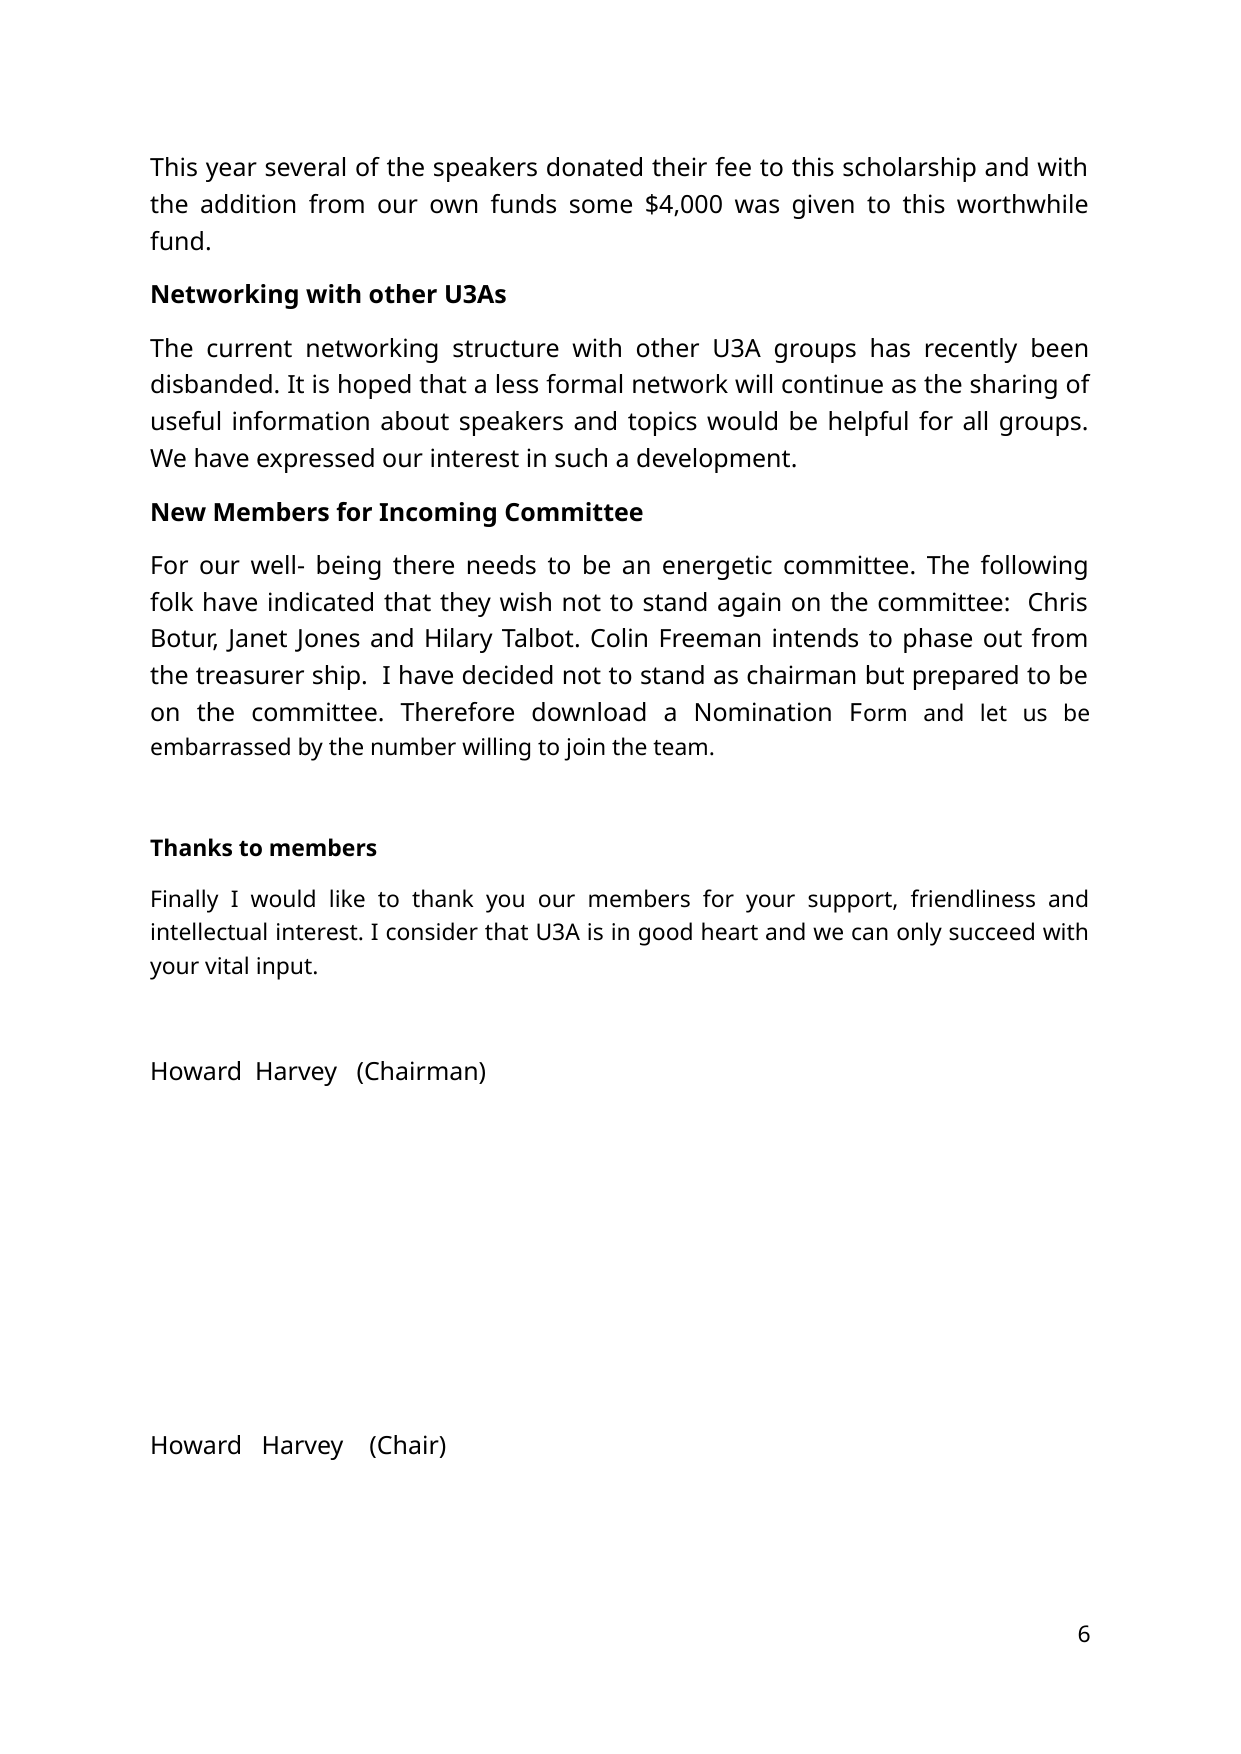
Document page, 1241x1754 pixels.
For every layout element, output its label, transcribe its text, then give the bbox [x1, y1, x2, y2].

text Howard Harvey (Chair) [150, 1428, 1090, 1462]
text Thanks to members [150, 832, 1090, 863]
text This year several of the speakers donated their fee to this scholarship and with the addition from our own funds some $4,000 was given to this worthwhile fund. [150, 150, 1090, 258]
text New Members for Incoming Committee [150, 494, 1090, 528]
text The current networking structure with other U3A groups has recently been disbanded. It is hoped that a less formal network will continue as the sharing of useful information about speakers and topics would be helpful for all groups. We have expressed our interest in such a development. [150, 330, 1090, 475]
text Networking with other U3As [150, 277, 1090, 311]
text Finally I would like to thank you our members for your support, friendliness and intellectual interest. I consider that U3A is in good heart and we can only succeed with your vital input. [150, 882, 1090, 981]
text Howard Harvey (Chairman) [150, 1054, 1090, 1088]
text For our well- being there needs to be an energetic committee. The following folk have indicated that they wish not to stand again on the committee: Chris Botur, Janet Jones and Hilary Talbot. Colin Freeman intends to phase out from the treasurer ship. I have decided not to stand as chairman but prepared to be on the committee. Therefore download a Nomination Form and let us be embarrassed by the number willing to join the team. [150, 548, 1090, 762]
